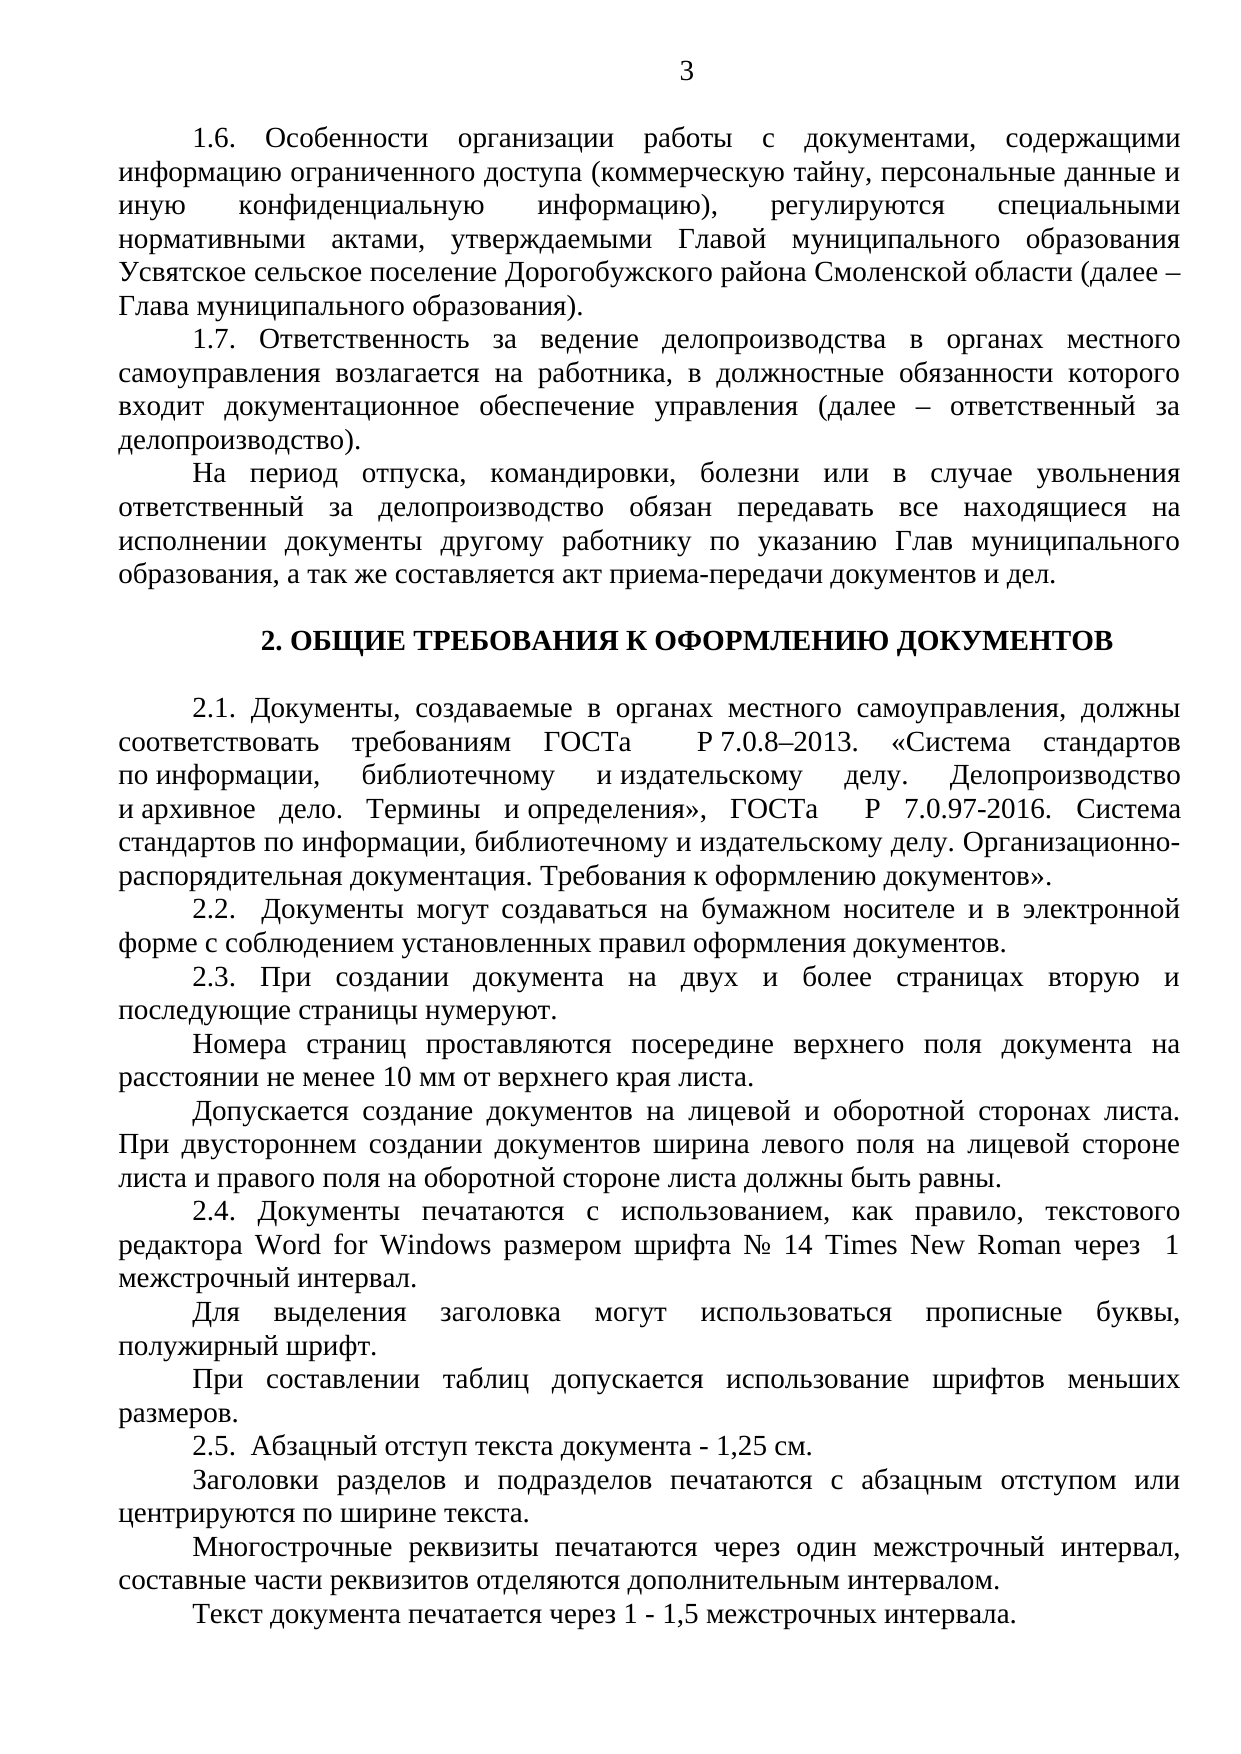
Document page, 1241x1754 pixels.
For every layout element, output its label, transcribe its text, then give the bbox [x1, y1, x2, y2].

text 2.1. Документы, создаваемые в органах местного самоуправления, должны соответствовать требованиям ГОСТа Р 7.0.8–2013. «Система стандартов по информации, библиотечному и издательскому делу. Делопроизводство и архивное дело. Термины и определения», ГОСТа Р 7.0.97-2016. Система стандартов по информации, библиотечному и издательскому делу. Организационно-распорядительная документация. Требования к оформлению документов». [118, 690, 1181, 825]
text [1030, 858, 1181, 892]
text 1.6. Особенности организации работы с документами, содержащими информацию ограниченного доступа (коммерческую тайну, персональные данные и иную конфиденциальную информацию), регулируются специальными нормативными актами, утверждаемыми Главой муниципального образования Усвятское сельское поселение Дорогобужского района Смоленской области (далее – Глава муниципального образования). [118, 120, 1181, 321]
text 2. ОБЩИЕ ТРЕБОВАНИЯ К ОФОРМЛЕНИЮ ДОКУМЕНТОВ [118, 623, 1181, 657]
text Заголовки разделов и подразделов печатаются с абзацным отступом или центрируются по ширине текста. [118, 1462, 1181, 1529]
text Многострочные реквизиты печатаются через один межстрочный интервал, составные части реквизитов отделяются дополнительным интервалом. [118, 1529, 1181, 1596]
text Для выделения заголовка могут использоваться прописные буквы, полужирный шрифт. [118, 1294, 1181, 1361]
text Текст документа печатается через 1 - 1,5 межстрочных интервала. [118, 1596, 1181, 1629]
text Допускается создание документов на лицевой и оборотной сторонах листа. При двустороннем создании документов ширина левого поля на лицевой стороне листа и правого поля на оборотной стороне листа должны быть равны. [118, 1093, 1181, 1193]
text 1.7. Ответственность за ведение делопроизводства в органах местного самоуправления возлагается на работника, в должностные обязанности которого входит документационное обеспечение управления (далее – ответственный за делопроизводство). [118, 321, 1181, 456]
text Номера страниц проставляются посередине верхнего поля документа на расстоянии не менее 10 мм от верхнего края листа. [118, 1026, 1181, 1093]
text На период отпуска, командировки, болезни или в случае увольнения ответственный за делопроизводство обязан передавать все находящиеся на исполнении документы другому работнику по указанию Глав муниципального образования, а так же составляется акт приема-передачи документов и дел. [118, 456, 1181, 590]
text 2.2. Документы могут создаваться на бумажном носителе и в электронной форме с соблюдением установленных правил оформления документов. [118, 892, 1181, 959]
text При составлении таблиц допускается использование шрифтов меньших размеров. [118, 1361, 1181, 1428]
text 2.3. При создании документа на двух и более страницах вторую и последующие страницы нумеруют. [118, 959, 1181, 1026]
text 2.4. Документы печатаются с использованием, как правило, текстового редактора Word for Windows размером шрифта № 14 Times New Roman через 1 межстрочный интервал. [118, 1193, 1181, 1294]
text 2.5. Абзацный отступ текста документа - 1,25 см. [118, 1428, 1181, 1462]
